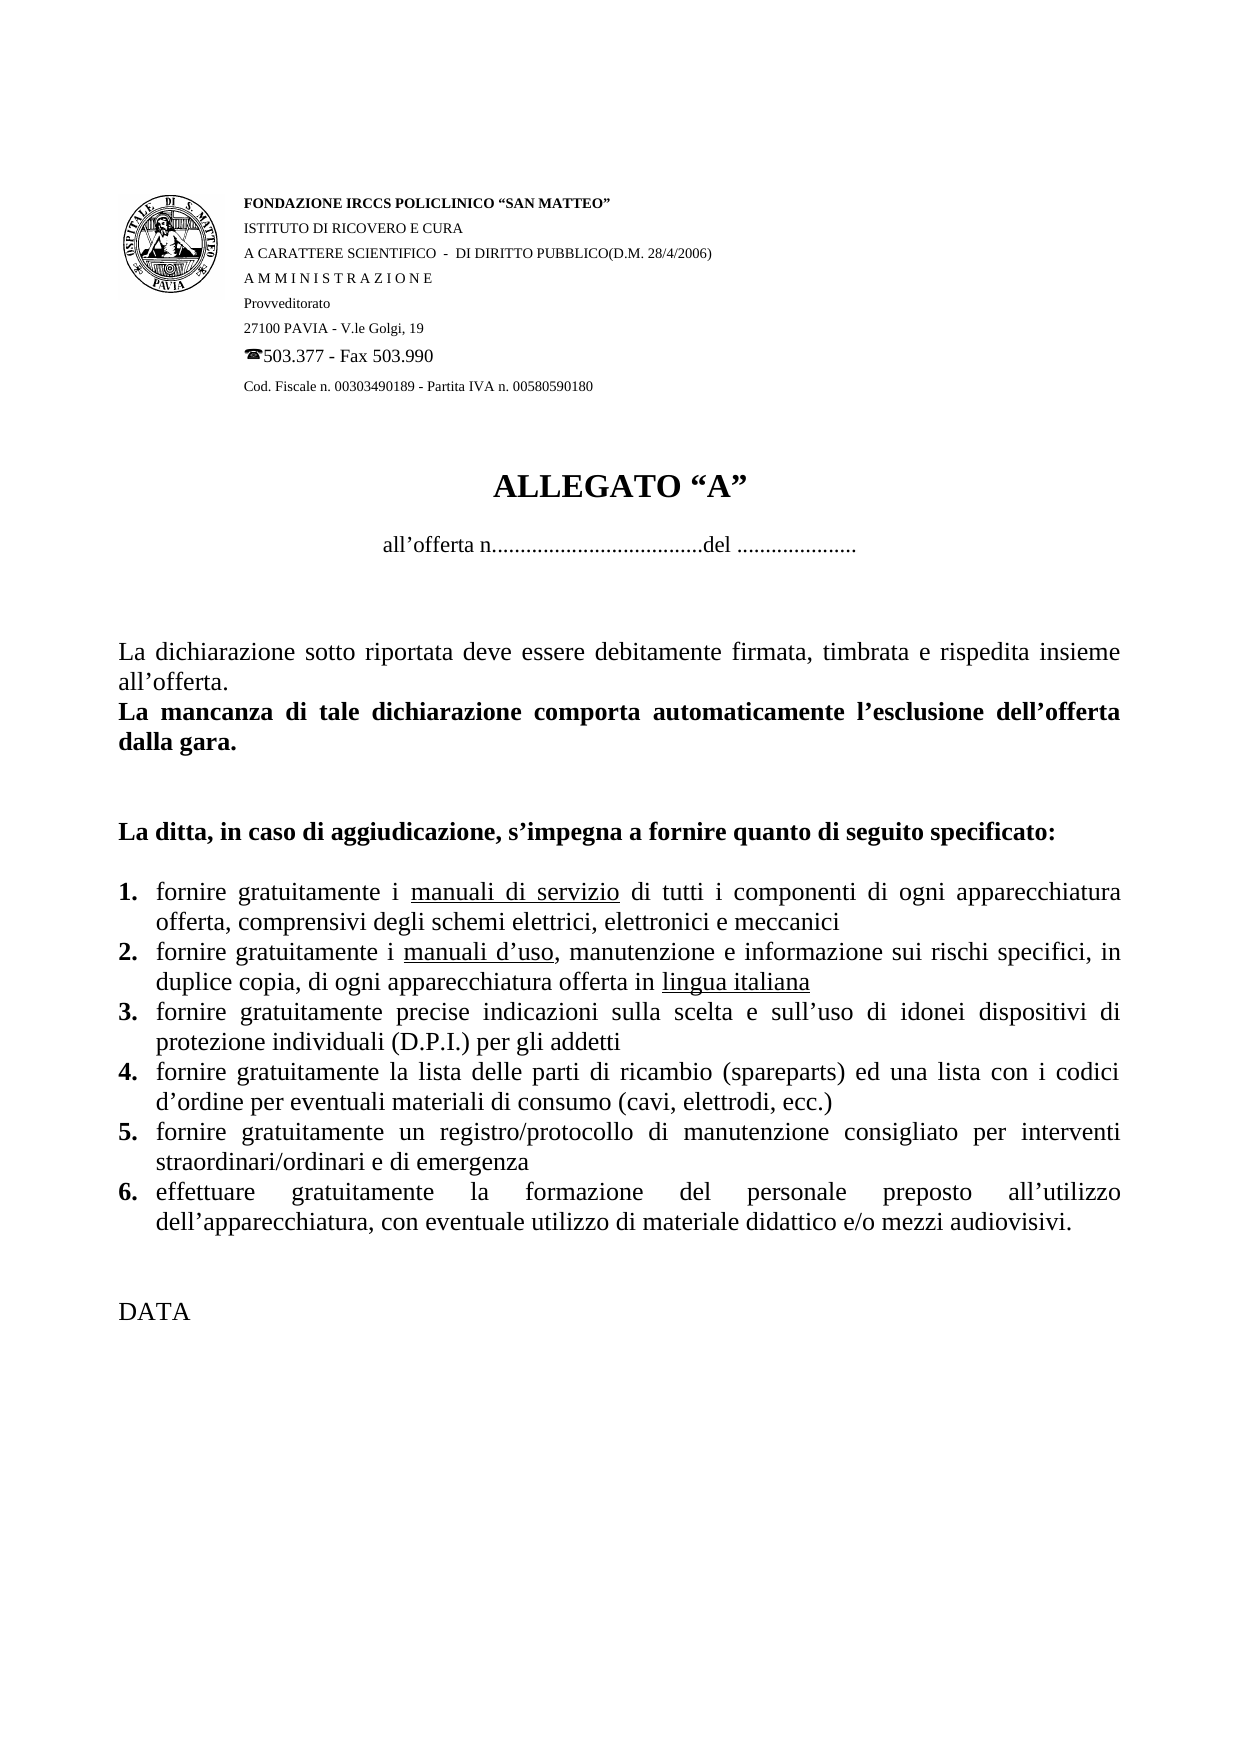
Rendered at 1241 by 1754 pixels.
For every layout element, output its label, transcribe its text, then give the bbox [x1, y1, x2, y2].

text La ditta, in caso di aggiudicazione, s’impegna a fornire quanto di seguito specificato: [118, 816, 1122, 846]
list fornire gratuitamente la lista delle parti di ricambio (spareparts) ed una lista con i codici d’ordine per eventuali materiali di consumo (cavi, elettrodi, ecc.) [118, 1056, 1122, 1116]
text ALLEGATO “A” [118, 466, 1122, 504]
text all’offerta n.....................................del ..................... [118, 531, 1122, 557]
table_header FONDAZIONE IRCCS POLICLINICO “SAN MATTEO” ISTITUTO DI RICOVERO E CURA A CARATTERE SCIENTIFICO - DI DIRITTO PUBBLICO(D.M. 28/4/2006) A M M I N I S T R A Z I O N E Provveditorato 27100 PAVIA - V.le Golgi, 19 503.377 - Fax 503.990 Cod. Fiscale n. 00303490189 - Partita IVA n. 00580590180 [236, 195, 1129, 428]
list fornire gratuitamente precise indicazioni sulla scelta e sull’uso di idonei dispositivi di protezione individuali (D.P.I.) per gli addetti [118, 996, 1122, 1056]
text La mancanza di tale dichiarazione comporta automaticamente l’esclusione dell’offerta dalla gara. [118, 696, 1122, 756]
table_header [111, 195, 236, 428]
text La dichiarazione sotto riportata deve essere debitamente firmata, timbrata e rispedita insieme all’offerta. [118, 636, 1122, 696]
list fornire gratuitamente i manuali di servizio di tutti i componenti di ogni apparecchiatura offerta, comprensivi degli schemi elettrici, elettronici e meccanici [118, 876, 1122, 936]
list fornire gratuitamente i manuali d’uso, manutenzione e informazione sui rischi specifici, in duplice copia, di ogni apparecchiatura offerta in lingua italiana [118, 936, 1122, 996]
list fornire gratuitamente un registro/protocollo di manutenzione consigliato per interventi straordinari/ordinari e di emergenza [118, 1116, 1122, 1176]
list effettuare gratuitamente la formazione del personale preposto all’utilizzo dell’apparecchiatura, con eventuale utilizzo di materiale didattico e/o mezzi audiovisivi. [118, 1176, 1122, 1236]
text DATA [118, 1296, 1122, 1326]
